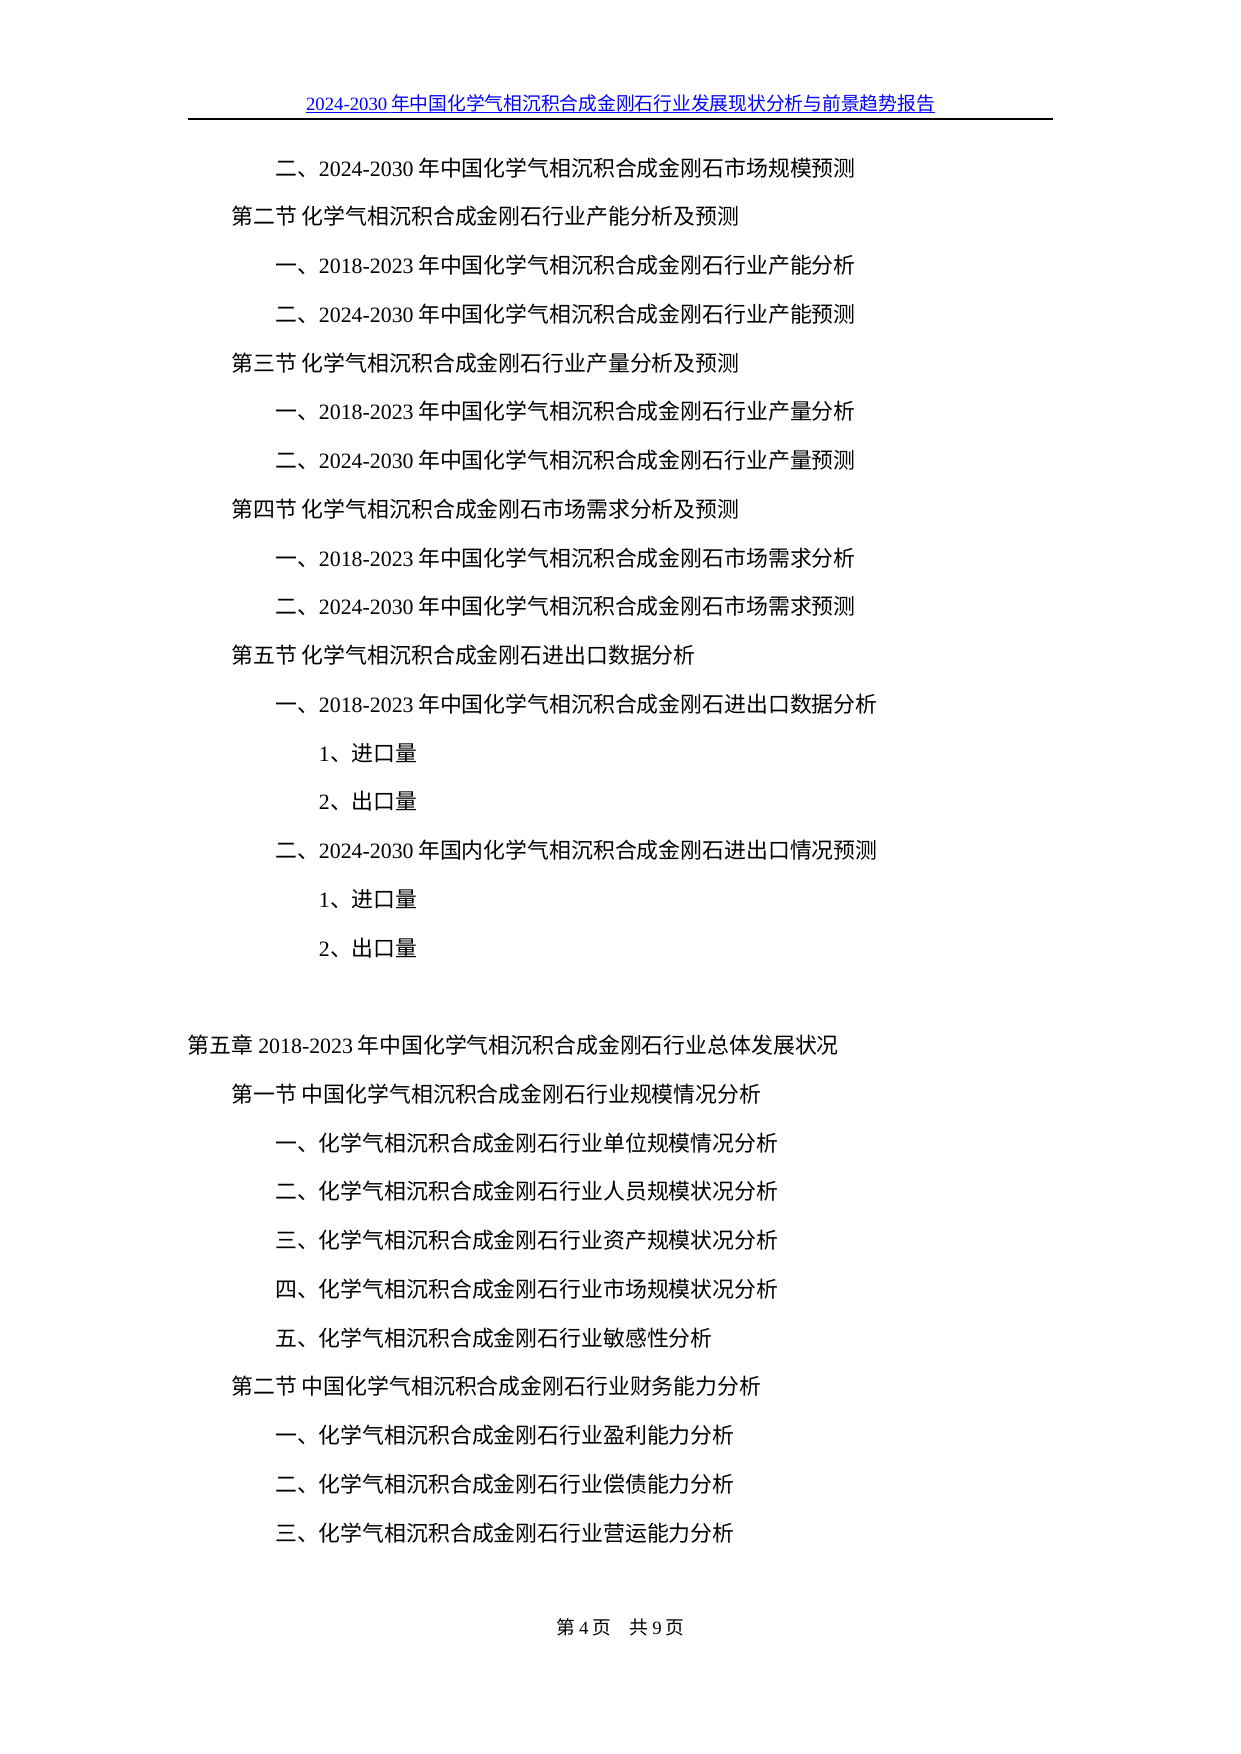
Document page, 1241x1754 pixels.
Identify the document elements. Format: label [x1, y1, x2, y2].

text [187, 150, 1053, 1548]
